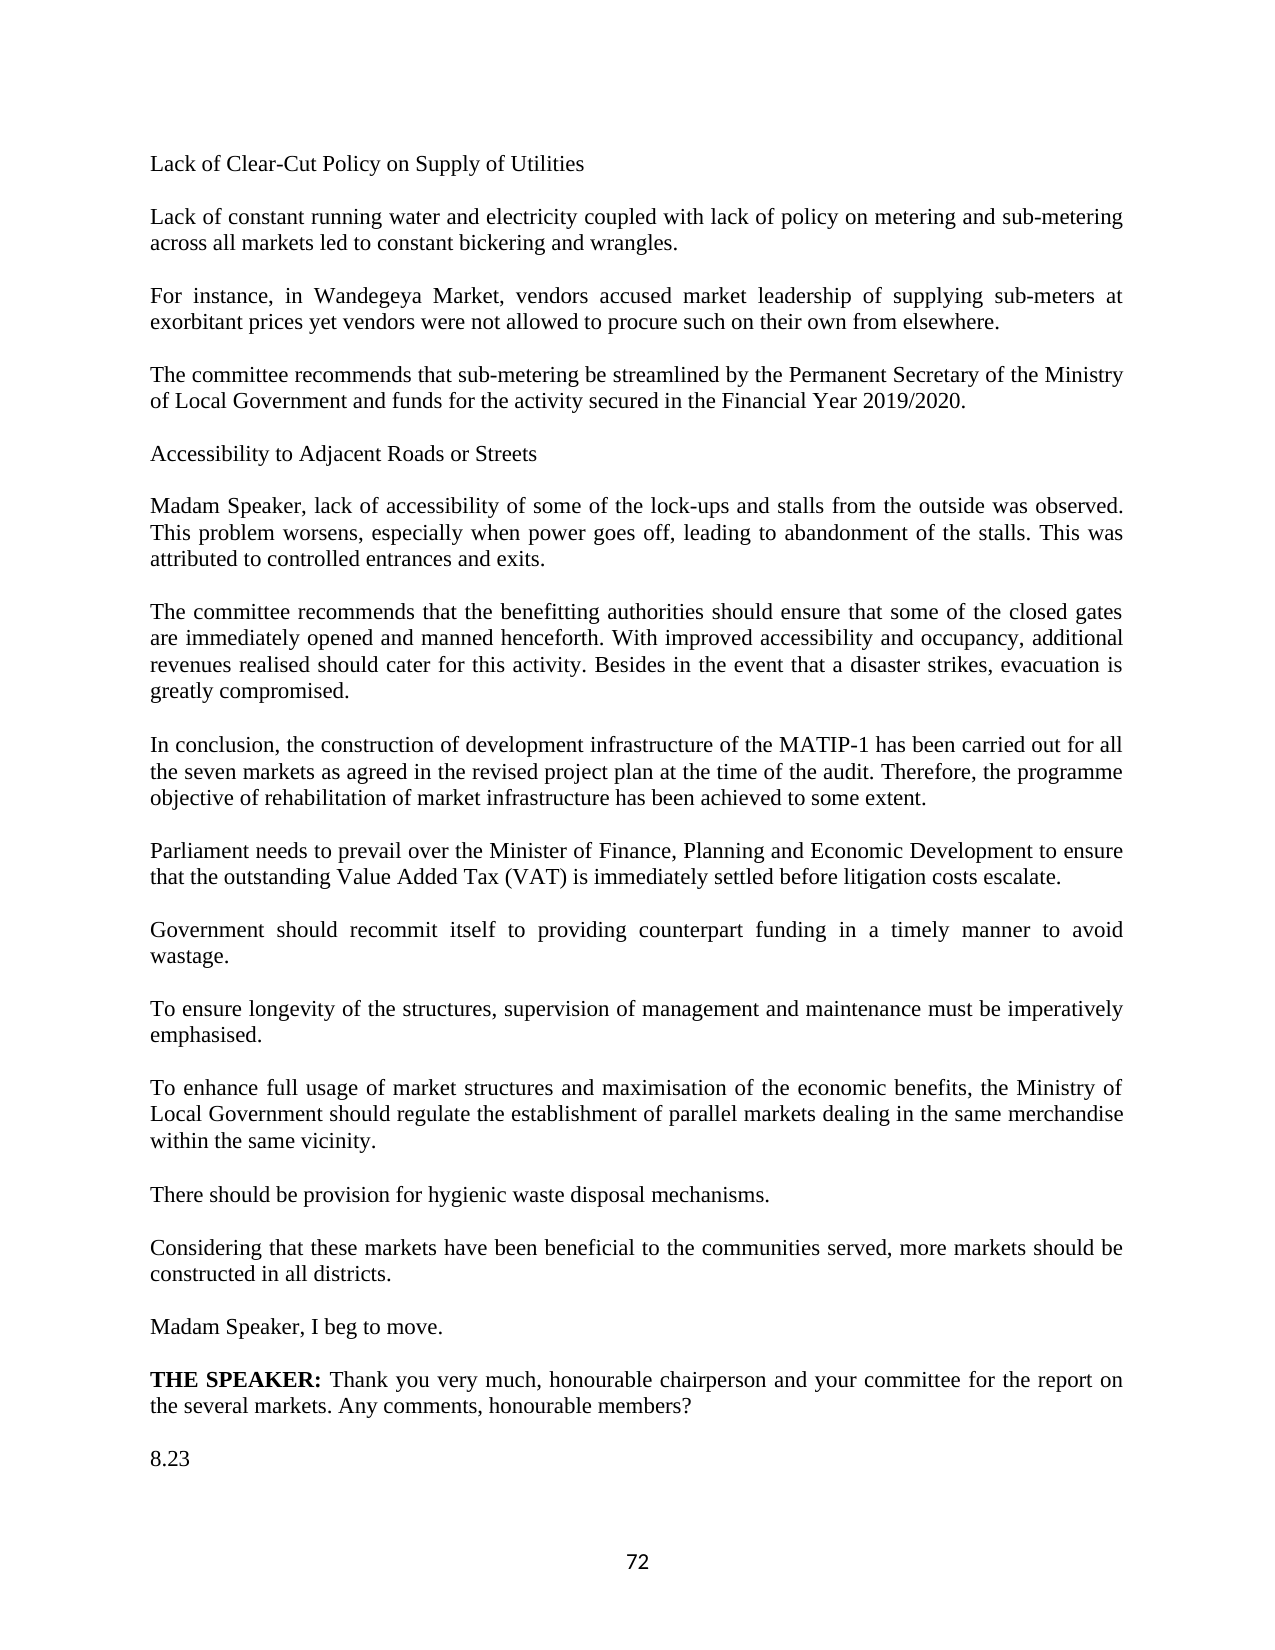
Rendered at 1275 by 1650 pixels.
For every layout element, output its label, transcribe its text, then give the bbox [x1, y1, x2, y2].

text Considering that these markets have been beneficial to the communities served, more markets should be constructed in all districts. [150, 1234, 1125, 1287]
text Parliament needs to prevail over the Minister of Finance, Planning and Economic Development to ensure that the outstanding Value Added Tax (VAT) is immediately settled before litigation costs escalate. [150, 837, 1125, 889]
text In conclusion, the construction of development infrastructure of the MATIP-1 has been carried out for all the seven markets as agreed in the revised project plan at the time of the audit. Therefore, the programme objective of rehabilitation of market infrastructure has been achieved to some extent. [150, 731, 1125, 811]
text For instance, in Wandegeya Market, vendors accused market leadership of supplying sub-meters at exorbitant prices yet vendors were not allowed to procure such on their own from elsewhere. [150, 282, 1125, 334]
text The committee recommends that the benefitting authorities should ensure that some of the closed gates are immediately opened and manned henceforth. With improved accessibility and occupancy, additional revenues realised should cater for this activity. Besides in the event that a disaster strikes, evacuation is greatly compromised. [150, 598, 1125, 703]
text Madam Speaker, I beg to move. [150, 1313, 1125, 1339]
text Government should recommit itself to providing counterpart funding in a timely manner to avoid wastage. [150, 916, 1125, 969]
text To ensure longevity of the structures, supervision of management and maintenance must be imperatively emphasised. [150, 995, 1125, 1048]
text There should be provision for hygienic waste disposal mechanisms. [150, 1181, 1125, 1207]
text Madam Speaker, lack of accessibility of some of the lock-ups and stalls from the outside was observed. This problem worsens, especially when power goes off, leading to abandonment of the stalls. This was attributed to controlled entrances and exits. [150, 493, 1125, 572]
text 8.23 [150, 1445, 1125, 1471]
text Lack of constant running water and electricity coupled with lack of policy on metering and sub-metering across all markets led to constant bickering and wrangles. [150, 203, 1125, 255]
text Accessibility to Adjacent Roads or Streets [150, 440, 1125, 466]
text Lack of Clear-Cut Policy on Supply of Utilities [150, 150, 1125, 176]
text THE SPEAKER: Thank you very much, honourable chairperson and your committee for the report on the several markets. Any comments, honourable members? [150, 1366, 1125, 1418]
text The committee recommends that sub-metering be streamlined by the Permanent Secretary of the Ministry of Local Government and funds for the activity secured in the Financial Year 2019/2020. [150, 361, 1125, 413]
text To enhance full usage of market structures and maximisation of the economic benefits, the Ministry of Local Government should regulate the establishment of parallel markets dealing in the same merchandise within the same vicinity. [150, 1074, 1125, 1153]
